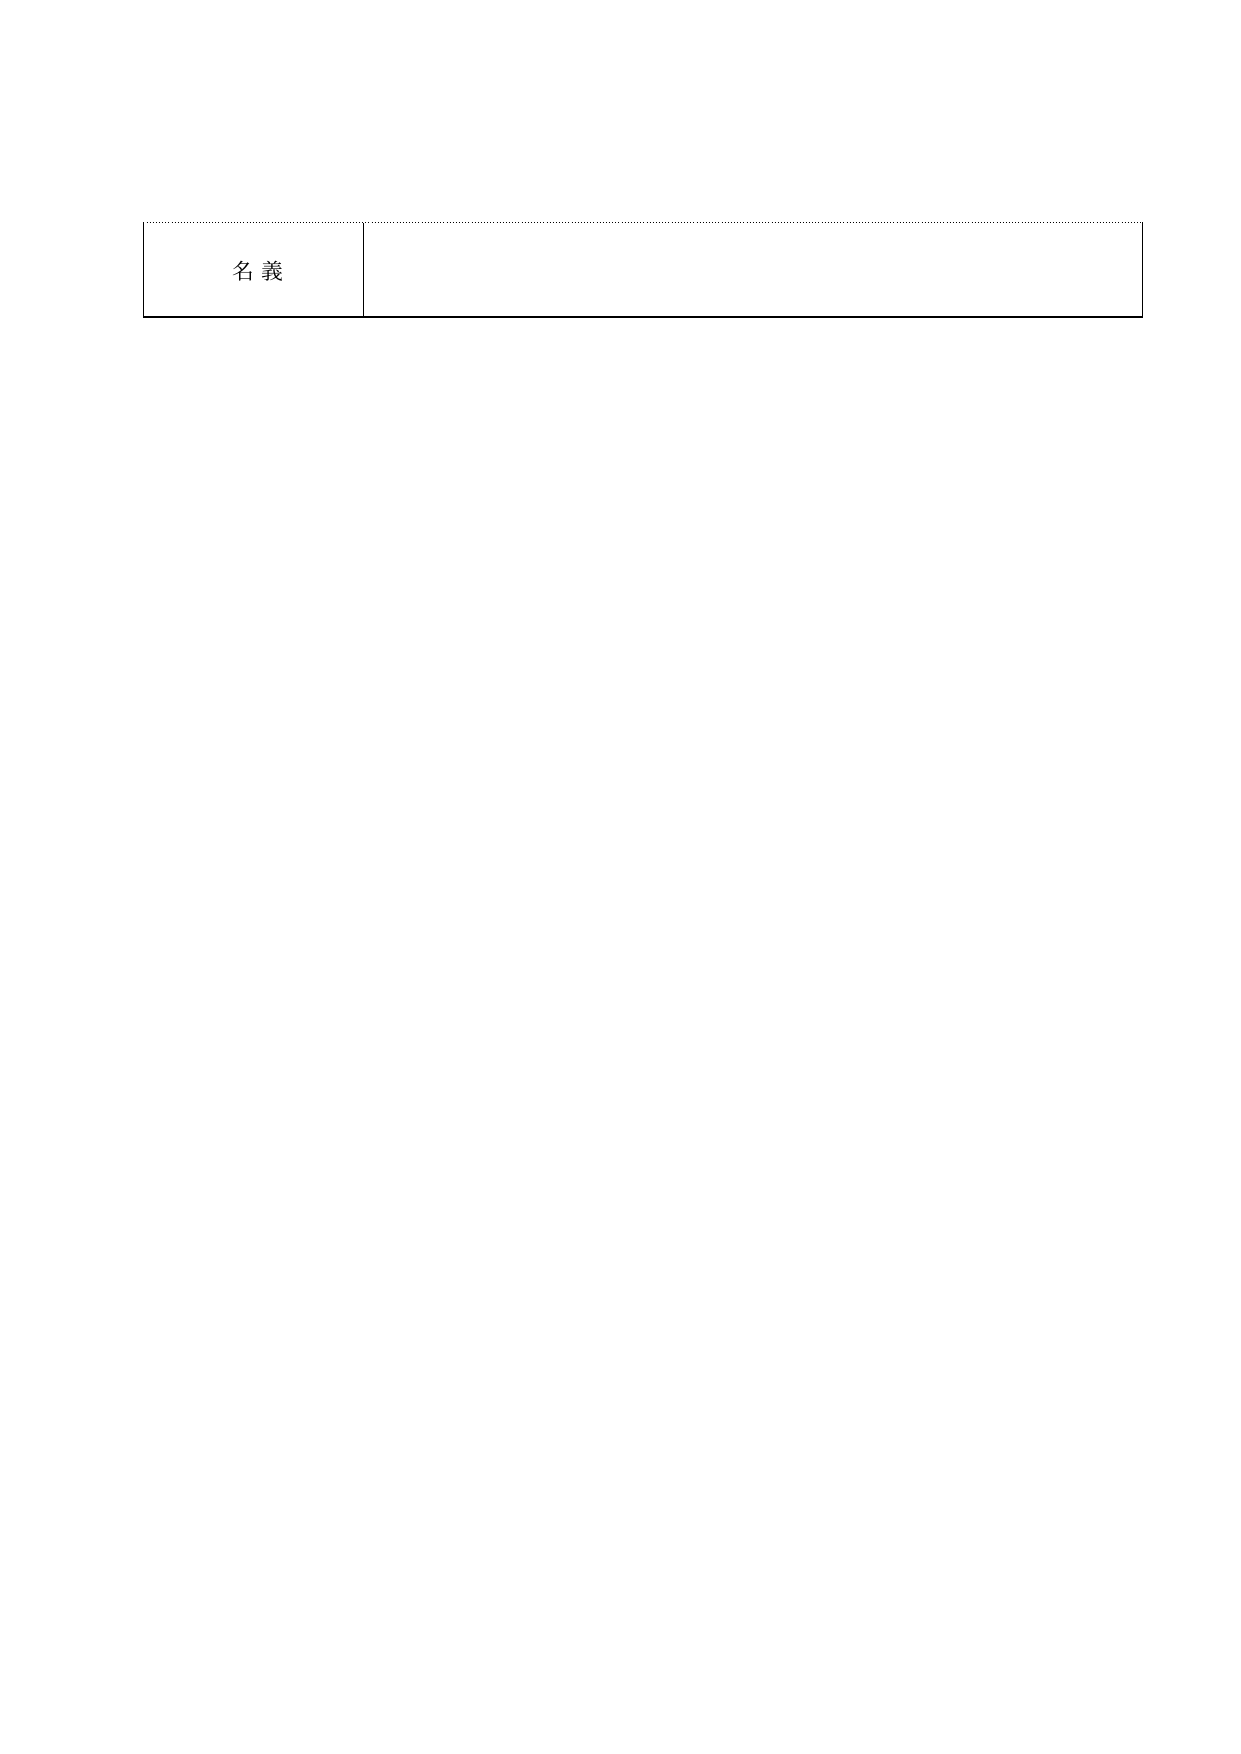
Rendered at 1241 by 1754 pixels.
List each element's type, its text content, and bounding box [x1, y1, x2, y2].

table_cell 名義 [144, 222, 363, 316]
table_cell [363, 222, 1142, 316]
